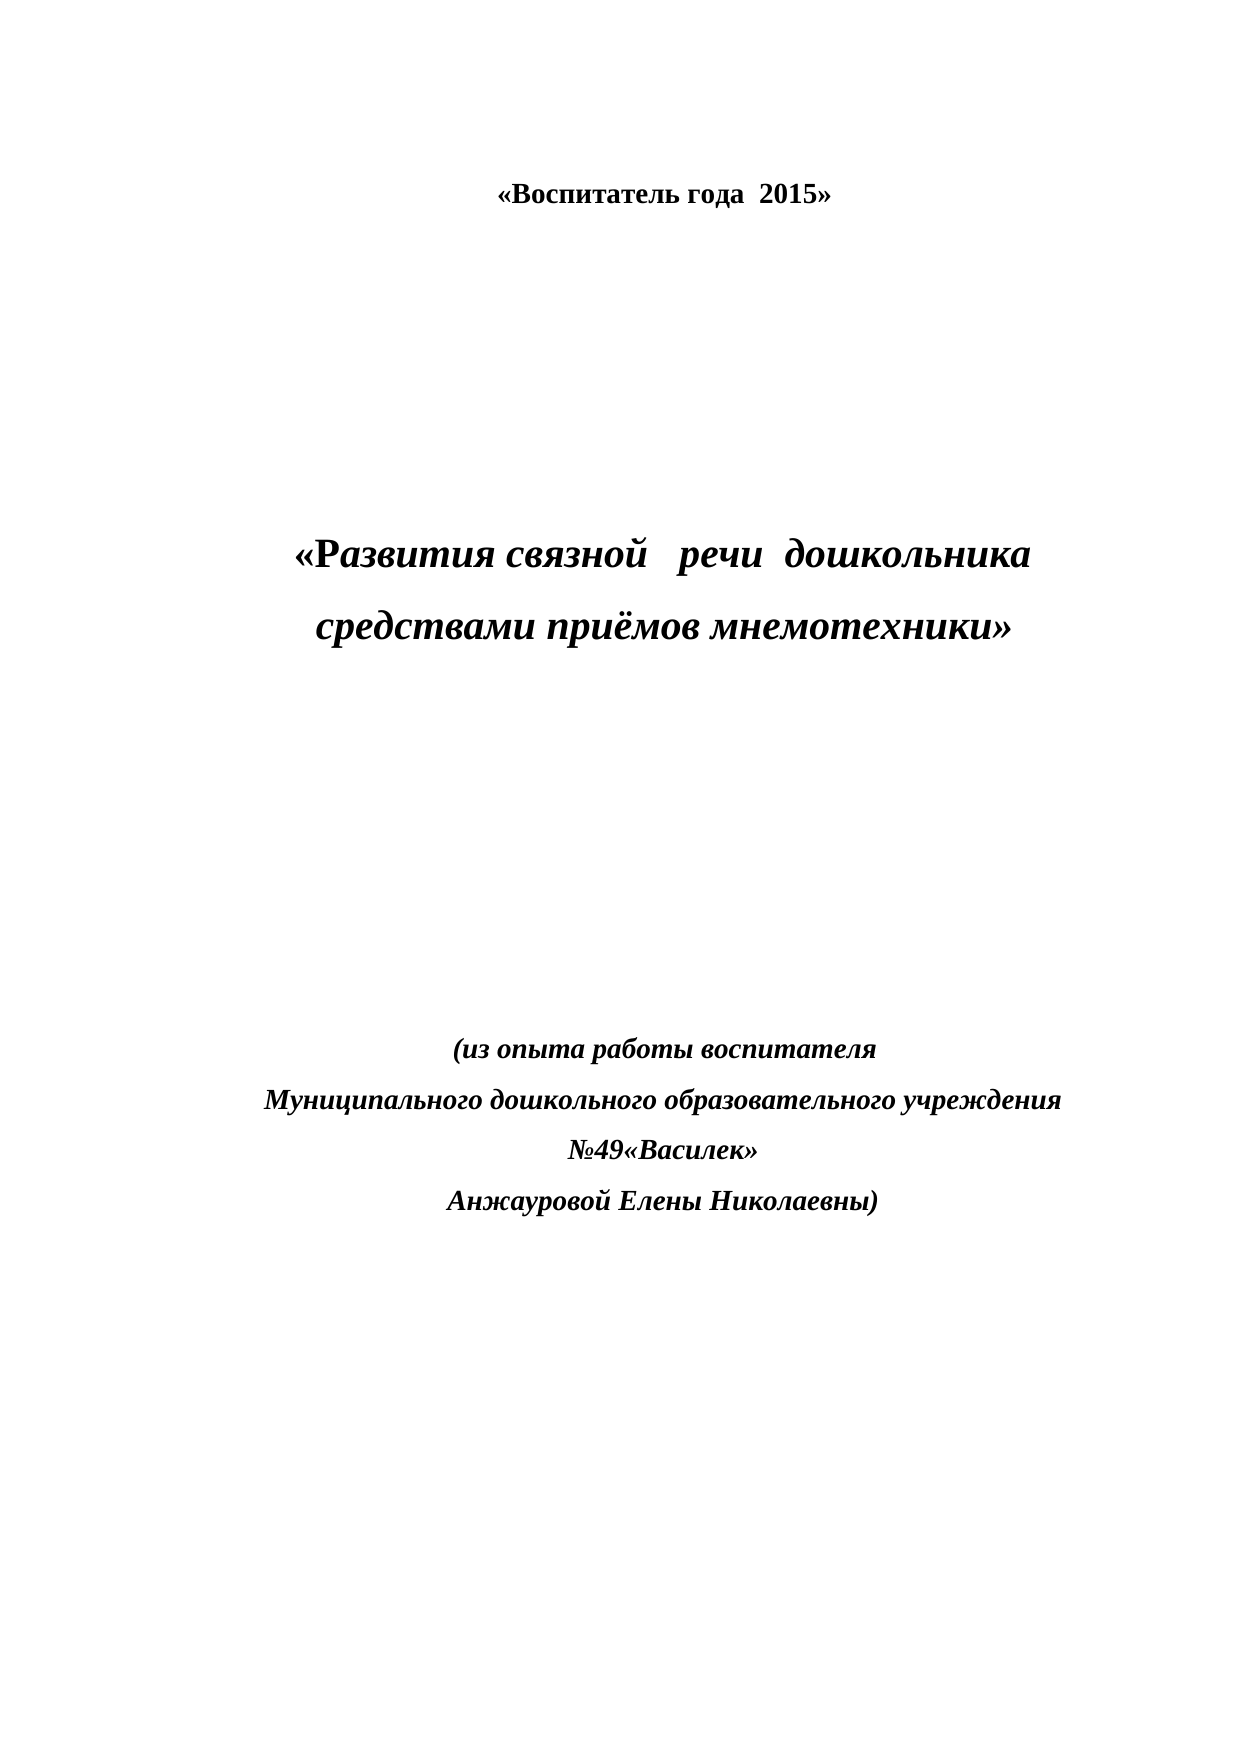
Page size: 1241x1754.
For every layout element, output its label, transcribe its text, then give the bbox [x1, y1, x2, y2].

text Муниципального дошкольного образовательного учреждения [177, 1082, 1152, 1116]
text №49«Василек» [177, 1132, 1152, 1166]
text Анжауровой Елены Николаевны) [177, 1183, 1152, 1216]
text (из опыта работы воспитателя [177, 1032, 1152, 1065]
text «Развития связной речи дошкольника средствами приёмов мнемотехники» [177, 528, 1152, 648]
text «Воспитатель года 2015» [177, 176, 1152, 210]
